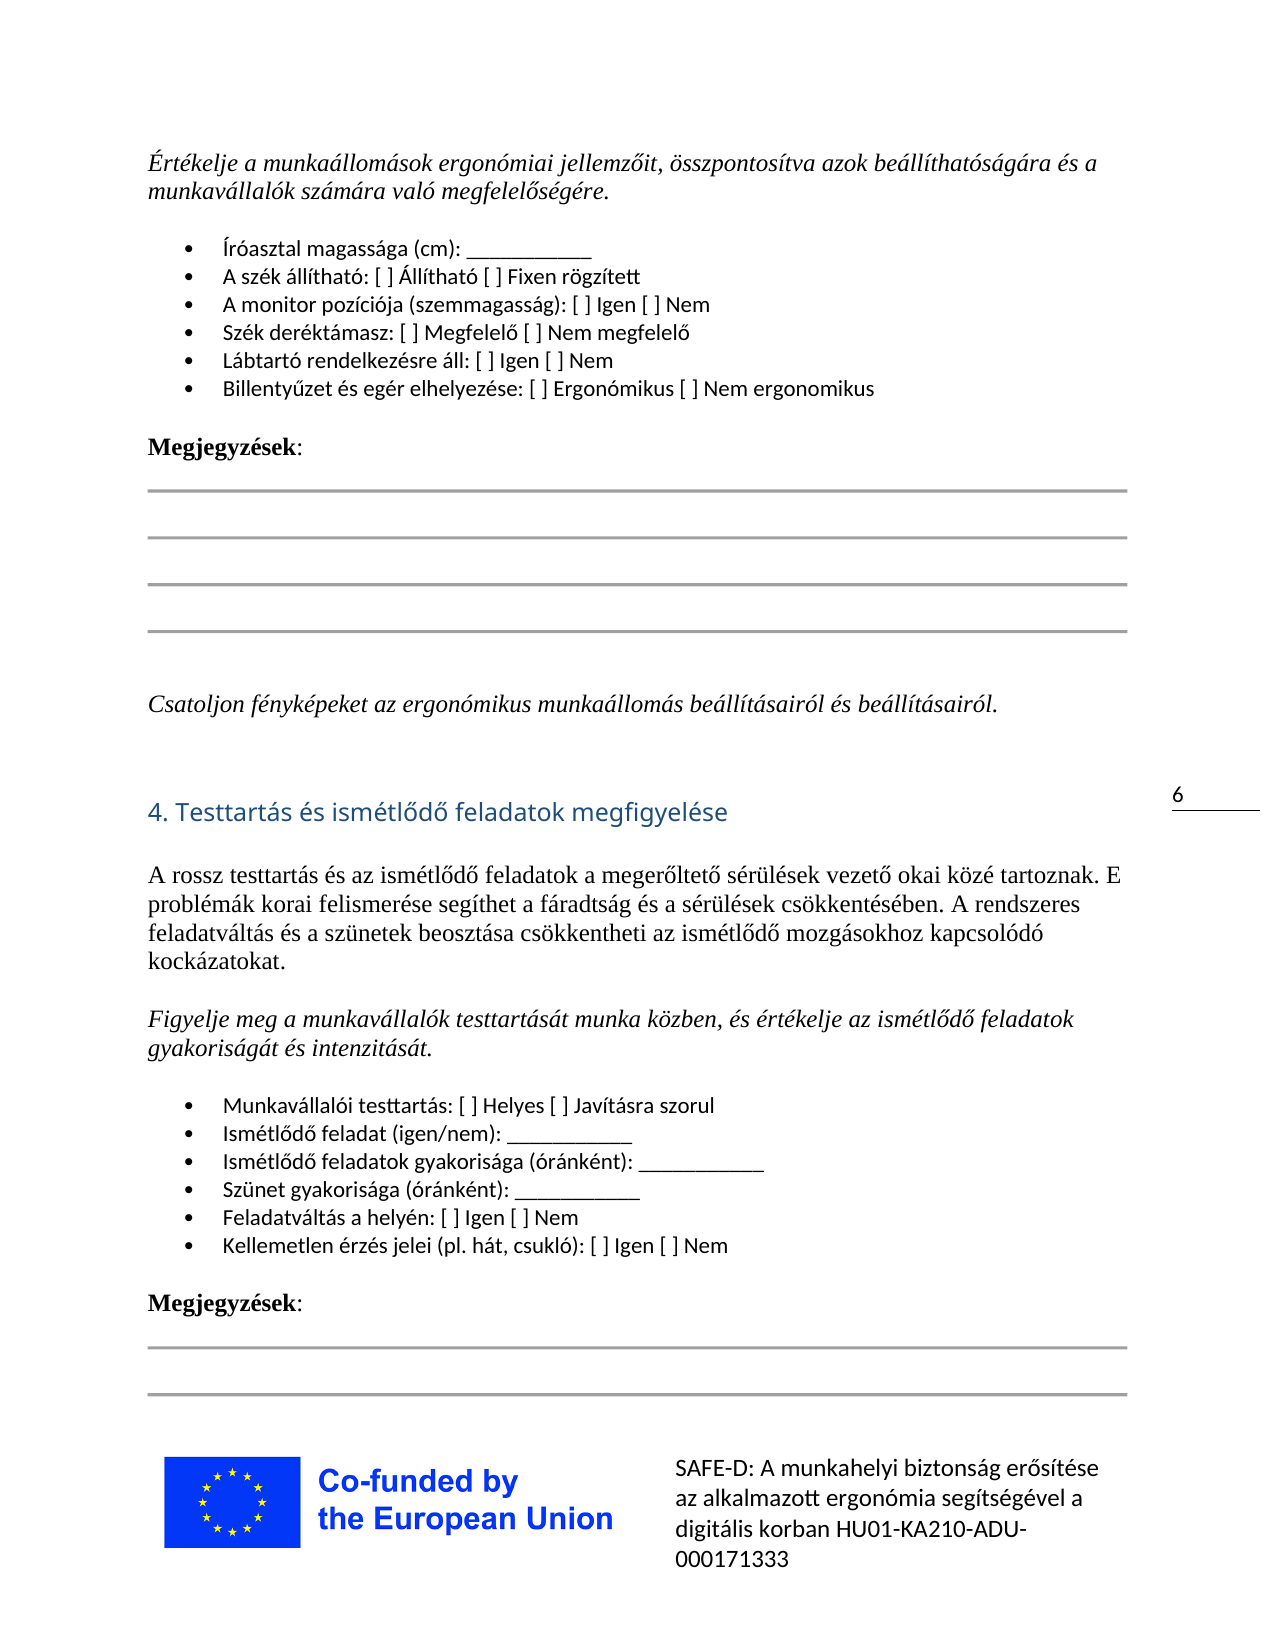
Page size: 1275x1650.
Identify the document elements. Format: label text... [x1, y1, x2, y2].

list Munkavállalói testtartás: [ ] Helyes [ ] Javításra szorul [185, 1091, 1127, 1119]
text Figyelje meg a munkavállalók testtartását munka közben, és értékelje az ismétlődő feladatok gyakoriságát és intenzitását. [148, 1004, 1127, 1062]
list Íróasztal magassága (cm): ___________ [185, 234, 1127, 262]
list Szünet gyakorisága (óránként): ___________ [185, 1175, 1127, 1203]
list Feladatváltás a helyén: [ ] Igen [ ] Nem [185, 1203, 1127, 1231]
text Megjegyzések: [148, 432, 1127, 460]
text Megjegyzések: [148, 1288, 1127, 1317]
list Kellemetlen érzés jelei (pl. hát, csukló): [ ] Igen [ ] Nem [185, 1231, 1127, 1259]
text Csatoljon fényképeket az ergonómikus munkaállomás beállításairól és beállításairól. [148, 689, 1127, 718]
text A rossz testtartás és az ismétlődő feladatok a megerőltető sérülések vezető okai közé tartoznak. E problémák korai felismerése segíthet a fáradtság és a sérülések csökkentésében. A rendszeres feladatváltás és a szünetek beosztása csökkentheti az ismétlődő mozgásokhoz kapcsolódó kockázatokat. [148, 860, 1127, 975]
list A monitor pozíciója (szemmagasság): [ ] Igen [ ] Nem [185, 290, 1127, 318]
list Billentyűzet és egér elhelyezése: [ ] Ergonómikus [ ] Nem ergonomikus [185, 374, 1127, 402]
text Értékelje a munkaállomások ergonómiai jellemzőit, összpontosítva azok beállíthatóságára és a munkavállalók számára való megfelelőségére. [148, 148, 1127, 205]
list A szék állítható: [ ] Állítható [ ] Fixen rögzített [185, 262, 1127, 290]
picture [158, 1451, 647, 1554]
subtitle 4. Testtartás és ismétlődő feladatok megfigyelése [148, 794, 1127, 828]
list Ismétlődő feladatok gyakorisága (óránként): ___________ [185, 1147, 1127, 1175]
list Lábtartó rendelkezésre áll: [ ] Igen [ ] Nem [185, 346, 1127, 374]
list Szék deréktámasz: [ ] Megfelelő [ ] Nem megfelelő [185, 318, 1127, 346]
list Ismétlődő feladat (igen/nem): ___________ [185, 1119, 1127, 1147]
